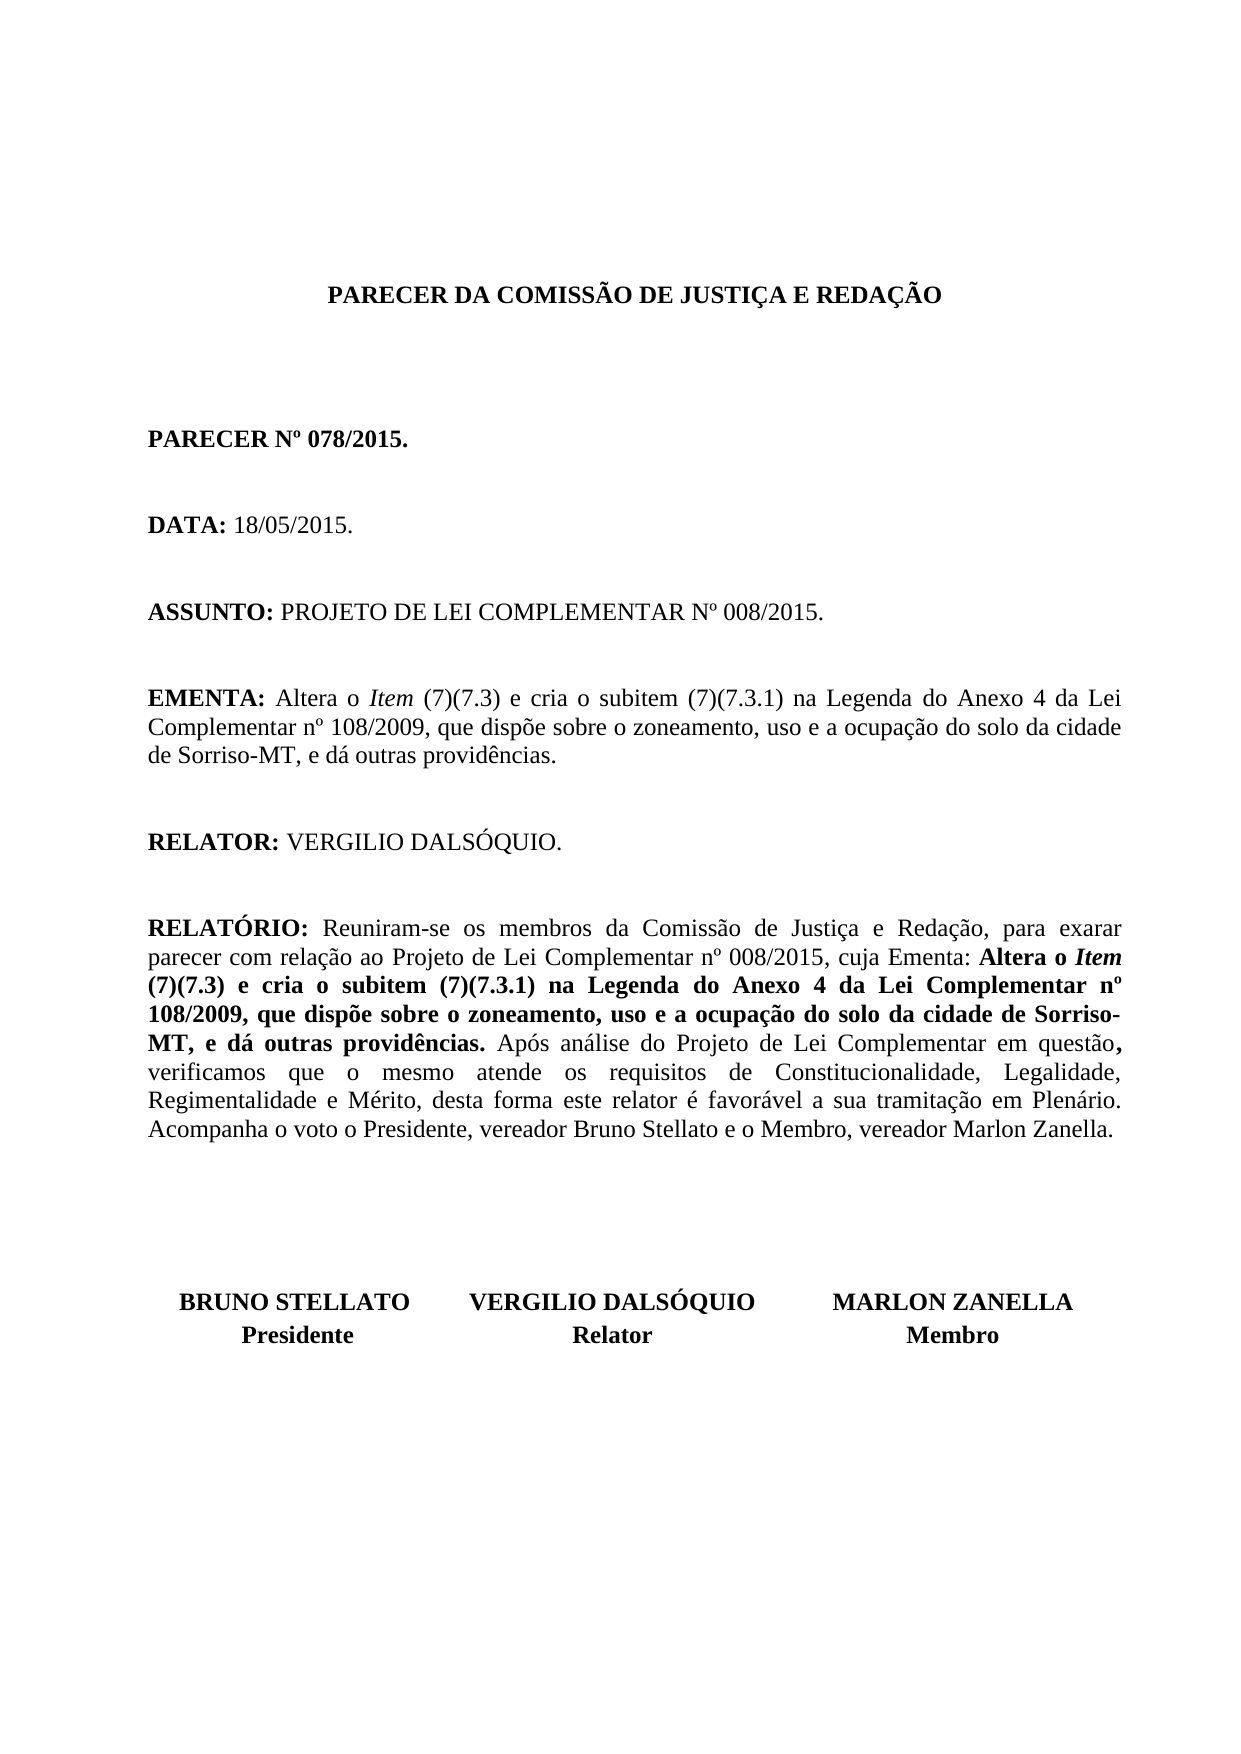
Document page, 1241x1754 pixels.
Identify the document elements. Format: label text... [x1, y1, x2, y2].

text PARECER DA COMISSÃO DE JUSTIÇA E REDAÇÃO [148, 281, 1122, 309]
subtitle PARECER Nº 078/2015. [148, 424, 1122, 453]
text RELATÓRIO: Reuniram-se os membros da Comissão de Justiça e Redação, para exarar parecer com relação ao Projeto de Lei Complementar nº 008/2015, cuja Ementa: Altera o Item (7)(7.3) e cria o subitem (7)(7.3.1) na Legenda do Anexo 4 da Lei Complementar nº 108/2009, que dispõe sobre o zoneamento, uso e a ocupação do solo da cidade de Sorriso-MT, e dá outras providências. Após análise do Projeto de Lei Complementar em questão, verificamos que o mesmo atende os requisitos de Constitucionalidade, Legalidade, Regimentalidade e Mérito, desta forma este relator é favorável a sua tramitação em Plenário. Acompanha o voto o Presidente, vereador Bruno Stellato e o Membro, vereador Marlon Zanella. [148, 913, 1122, 1143]
table_header VERGILIO DALSÓQUIO Relator [442, 1287, 783, 1352]
table_header MARLON ZANELLA Membro [783, 1287, 1123, 1352]
text EMENTA: Altera o Item (7)(7.3) e cria o subitem (7)(7.3.1) na Legenda do Anexo 4 da Lei Complementar nº 108/2009, que dispõe sobre o zoneamento, uso e a ocupação do solo da cidade de Sorriso-MT, e dá outras providências. [148, 683, 1122, 769]
text ASSUNTO: PROJETO DE LEI COMPLEMENTAR Nº 008/2015. [148, 597, 1122, 626]
table_header BRUNO STELLATO Presidente [147, 1287, 442, 1352]
text RELATOR: VERGILIO DALSÓQUIO. [148, 827, 1122, 856]
text DATA: 18/05/2015. [148, 511, 1122, 539]
